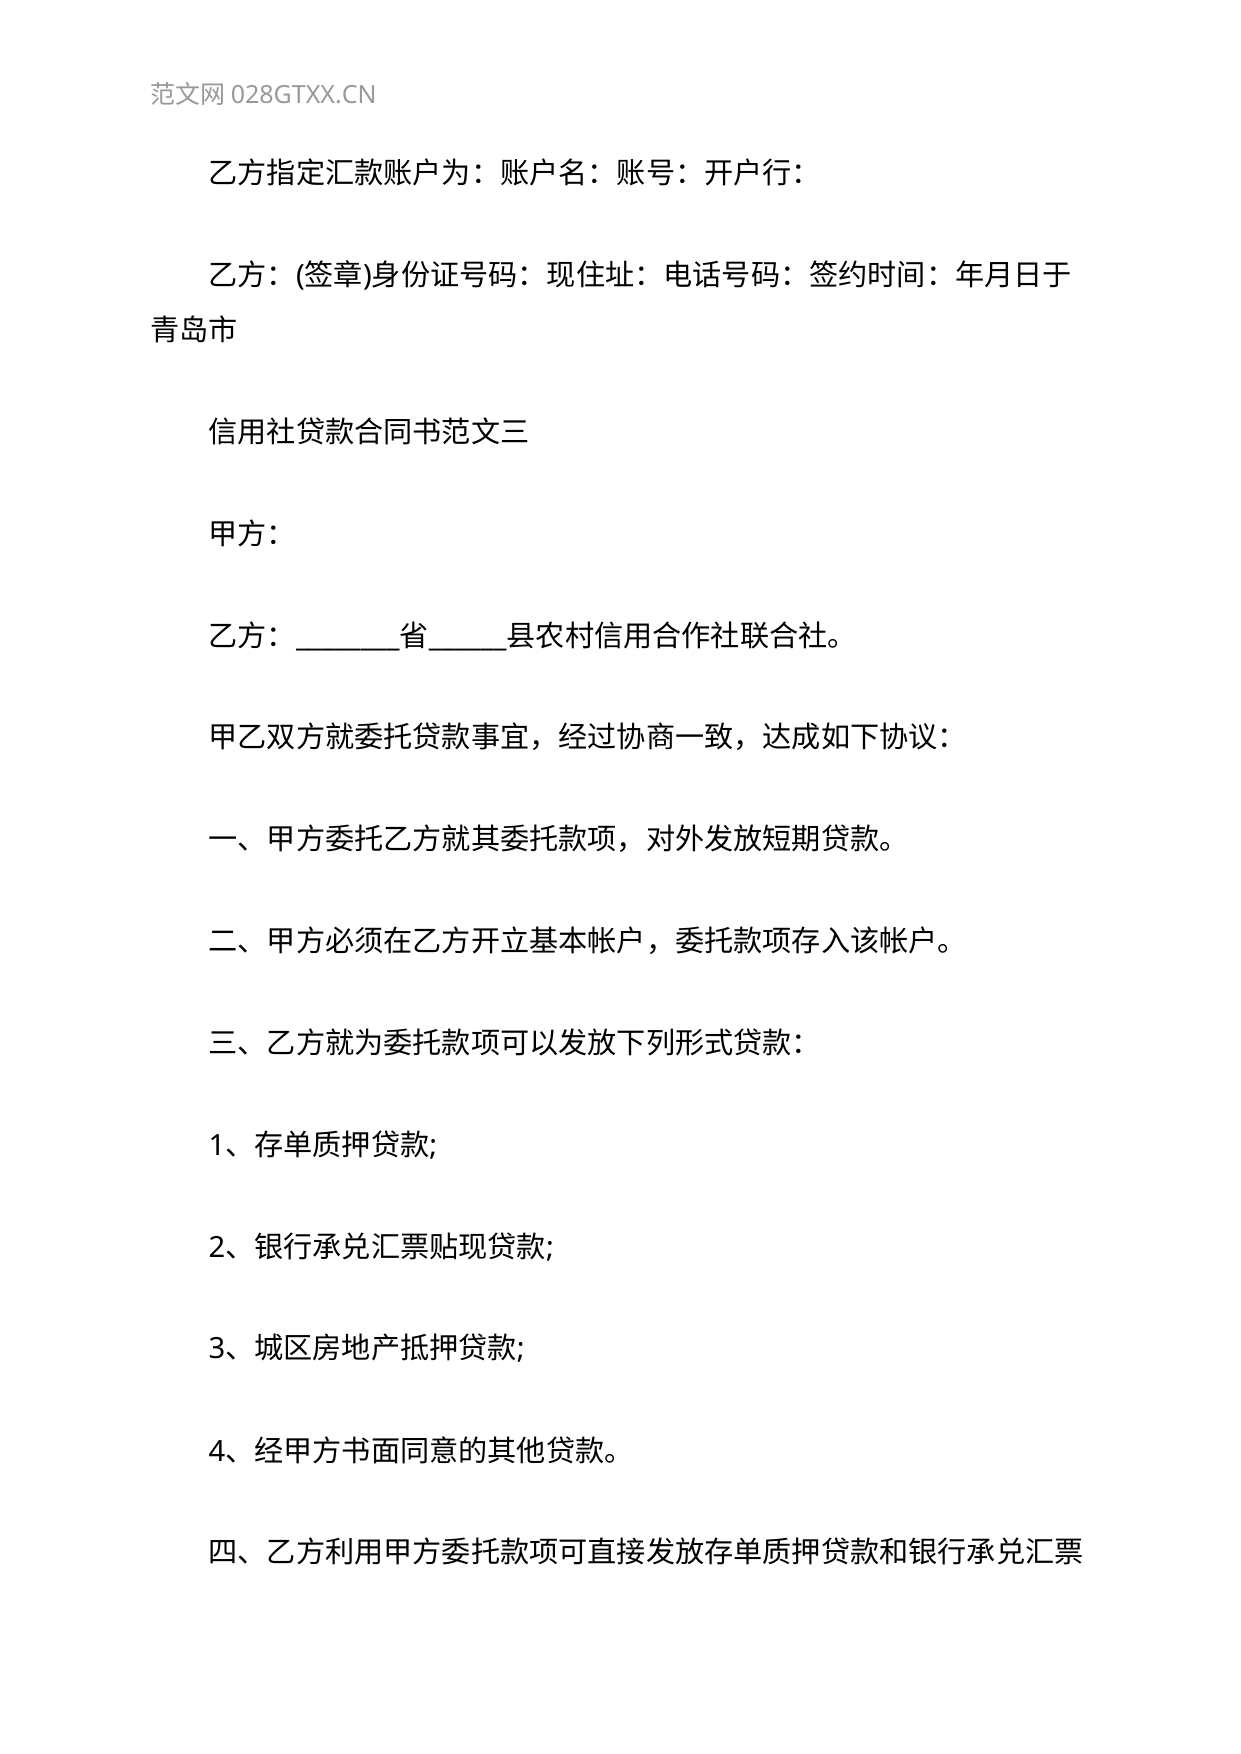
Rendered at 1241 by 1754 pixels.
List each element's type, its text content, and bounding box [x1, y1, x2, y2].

text 4、经甲方书面同意的其他贷款。 [150, 1427, 1090, 1469]
text 甲方： [150, 510, 1090, 553]
text 二、甲方必须在乙方开立基本帐户，委托款项存入该帐户。 [150, 918, 1090, 960]
text 乙方：________省______县农村信用合作社联合社。 [150, 612, 1090, 654]
text 2、银行承兑汇票贴现贷款; [150, 1223, 1090, 1266]
text 一、甲方委托乙方就其委托款项，对外发放短期贷款。 [150, 816, 1090, 858]
text 三、乙方就为委托款项可以发放下列形式贷款： [150, 1019, 1090, 1062]
text 1、存单质押贷款; [150, 1121, 1090, 1163]
text 3、城区房地产抵押贷款; [150, 1325, 1090, 1367]
text 信用社贷款合同书范文三 [150, 408, 1090, 451]
text 甲乙双方就委托贷款事宜，经过协商一致，达成如下协议： [150, 714, 1090, 756]
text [150, 1529, 1090, 1571]
text 乙方指定汇款账户为：账户名：账号：开户行： [150, 150, 1090, 192]
text 乙方：(签章)身份证号码：现住址：电话号码：签约时间：年月日于青岛市 [150, 252, 1090, 349]
